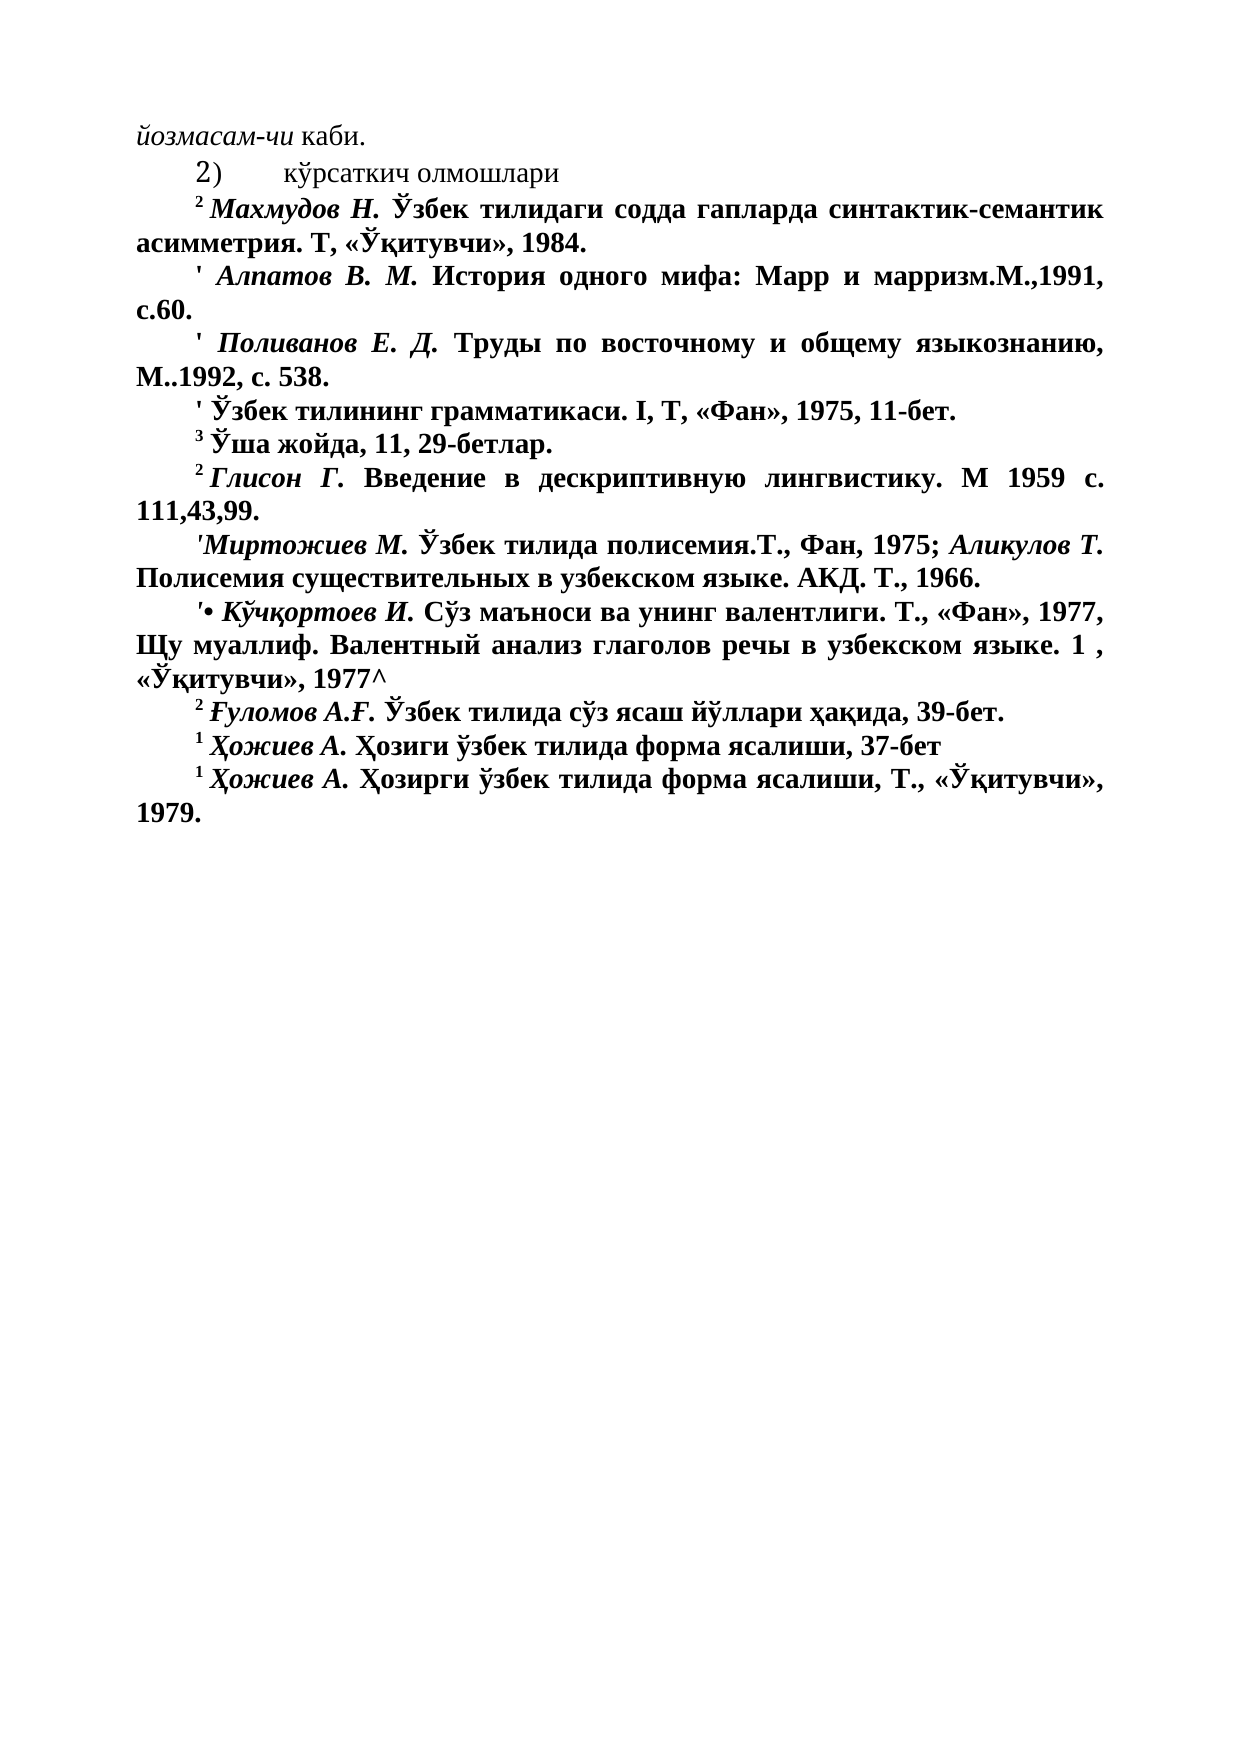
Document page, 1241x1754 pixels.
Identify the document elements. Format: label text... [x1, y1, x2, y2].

text ' Алпатов В. М. История одного мифа: Марр и марризм.М.,1991, с.60. [136, 258, 1104, 326]
text 2) кўрсаткич олмошлари [136, 152, 1104, 191]
text ' Поливанов Е. Д. Труды по восточному и общему языкознанию, М..1992, с. 538. [136, 326, 1104, 393]
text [136, 118, 1104, 152]
text 'Миртожиев М. Ўзбек тилида полисемия.Т., Фан, 1975; Аликулов Т. Полисемия существительных в узбекском языке. АКД. Т., 1966. [136, 527, 1104, 594]
text 2 Махмудов Н. Ўзбек тилидаги содда гапларда синтактик-семантик асимметрия. Т, «Ўқитувчи», 1984. [136, 191, 1104, 258]
text 3 Ўша жойда, 11, 29-бетлар. [136, 426, 1104, 460]
text 1 Ҳожиев А. Ҳозирги ўзбек тилида форма ясалиши, Т., «Ўқитувчи», 1979. [136, 762, 1104, 829]
text '• Кўчқортоев И. Сўз маъноси ва унинг валентлиги. Т., «Фан», 1977, Щу муаллиф. Валентный анализ глаголов речы в узбекском языке. 1 , «Ўқитувчи», 1977^ [136, 594, 1104, 694]
text 1 Ҳожиев А. Ҳозиги ўзбек тилида форма ясалиши, 37-бет [136, 728, 1104, 762]
text 2 Ғуломов А.Ғ. Ўзбек тилида сўз ясаш йўллари ҳақида, 39-бет. [136, 694, 1104, 728]
text ' Ўзбек тилининг грамматикаси. I, Т, «Фан», 1975, 11-бет. [136, 393, 1104, 426]
text 2 Глисон Г. Введение в дескриптивную лингвистику. М 1959 с. 111,43,99. [136, 460, 1104, 527]
